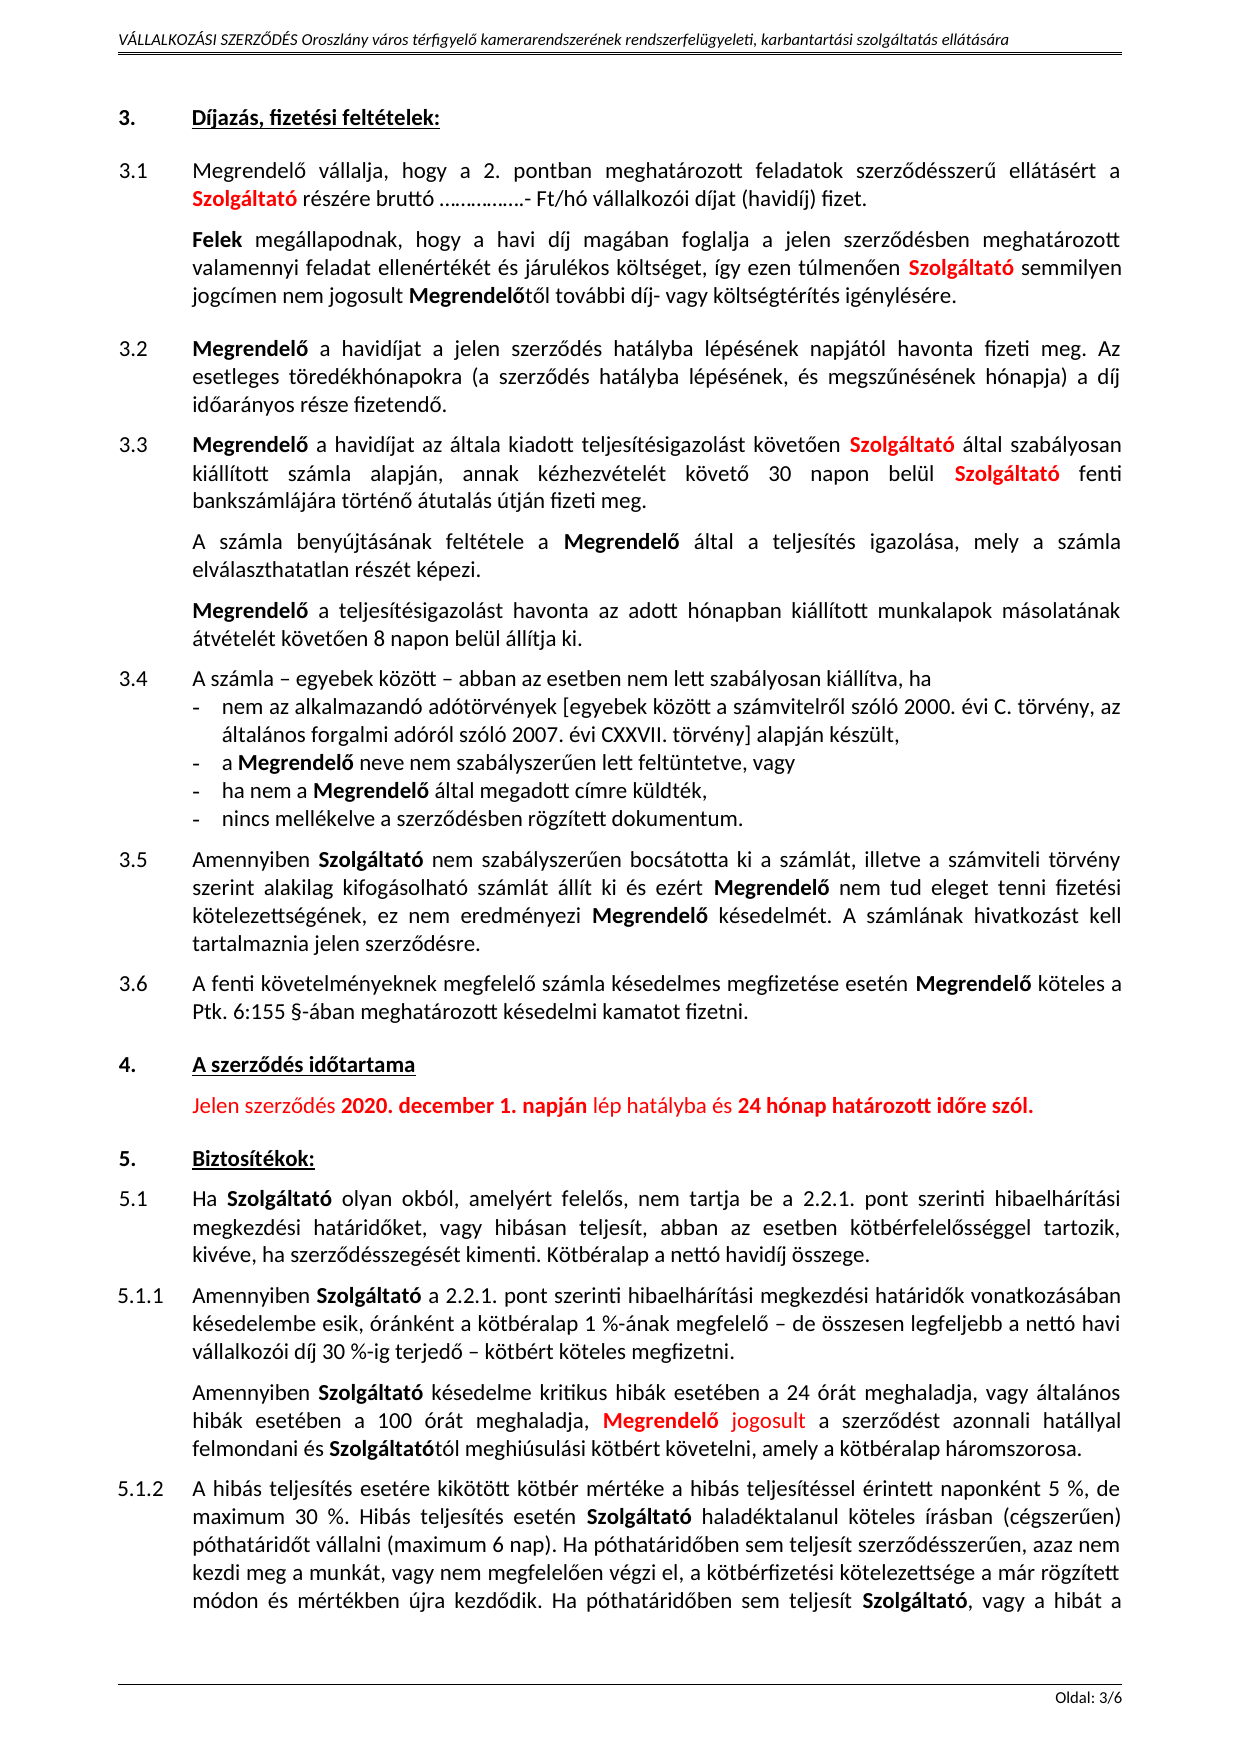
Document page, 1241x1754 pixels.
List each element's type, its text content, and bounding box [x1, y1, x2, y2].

list Megrendelő a havidíjat a jelen szerződés hatályba lépésének napjától havonta fizeti meg. Az esetleges töredékhónapokra (a szerződés hatályba lépésének, és megszűnésének hónapja) a díj időarányos része fizetendő. [118, 334, 1122, 418]
list A fenti követelményeknek megfelelő számla késedelmes megfizetése esetén Megrendelő köteles a Ptk. 6:155 §-ában meghatározott késedelmi kamatot fizetni. [118, 969, 1122, 1026]
list Biztosítékok: [118, 1144, 1122, 1172]
list nem az alkalmazandó adótörvények [egyebek között a számvitelről szóló 2000. évi C. törvény, az általános forgalmi adóról szóló 2007. évi CXXVII. törvény] alapján készült, [192, 692, 1122, 748]
list A számla – egyebek között – abban az esetben nem lett szabályosan kiállítva, ha [118, 664, 1122, 692]
list A szerződés időtartama [118, 1051, 1122, 1078]
text Amennyiben Szolgáltató késedelme kritikus hibák esetében a 24 órát meghaladja, vagy általános hibák esetében a 100 órát meghaladja, Megrendelő jogosult a szerződést azonnali hatállyal felmondani és Szolgáltatótól meghiúsulási kötbért követelni, amely a kötbéralap háromszorosa. [192, 1378, 1122, 1462]
list Amennyiben Szolgáltató nem szabályszerűen bocsátotta ki a számlát, illetve a számviteli törvény szerint alakilag kifogásolható számlát állít ki és ezért Megrendelő nem tud eleget tenni fizetési kötelezettségének, ez nem eredményezi Megrendelő késedelmét. A számlának hivatkozást kell tartalmaznia jelen szerződésre. [118, 845, 1122, 957]
list Felek megállapodnak, hogy a havi díj magában foglalja a jelen szerződésben meghatározott valamennyi feladat ellenértékét és járulékos költséget, így ezen túlmenően Szolgáltató semmilyen jogcímen nem jogosult Megrendelőtől további díj- vagy költségtérítés igénylésére. [192, 225, 1122, 309]
list Ha Szolgáltató olyan okból, amelyért felelős, nem tartja be a 2.2.1. pont szerinti hibaelhárítási megkezdési határidőket, vagy hibásan teljesít, abban az esetben kötbérfelelősséggel tartozik, kivéve, ha szerződésszegését kimenti. Kötbéralap a nettó havidíj összege. [118, 1184, 1122, 1269]
list Megrendelő vállalja, hogy a 2. pontban meghatározott feladatok szerződésszerű ellátásért a Szolgáltató részére bruttó …………….- Ft/hó vállalkozói díjat (havidíj) fizet. [118, 156, 1122, 212]
list ha nem a Megrendelő által megadott címre küldték, [192, 776, 1122, 804]
list Megrendelő a havidíjat az általa kiadott teljesítésigazolást követően Szolgáltató által szabályosan kiállított számla alapján, annak kézhezvételét követő 30 napon belül Szolgáltató fenti bankszámlájára történő átutalás útján fizeti meg. [118, 431, 1122, 515]
list Díjazás, fizetési feltételek: [118, 103, 1122, 131]
list a Megrendelő neve nem szabályszerűen lett feltüntetve, vagy [192, 748, 1122, 776]
text Jelen szerződés 2020. december 1. napján lép hatályba és 24 hónap határozott időre szól. [192, 1091, 1122, 1119]
list Amennyiben Szolgáltató a 2.2.1. pont szerinti hibaelhárítási megkezdési határidők vonatkozásában késedelembe esik, óránként a kötbéralap 1 %-ának megfelelő – de összesen legfeljebb a nettó havi vállalkozói díj 30 %-ig terjedő – kötbért köteles megfizetni. [117, 1281, 1122, 1365]
list Megrendelő a teljesítésigazolást havonta az adott hónapban kiállított munkalapok másolatának átvételét követően 8 napon belül állítja ki. [192, 596, 1122, 652]
list A számla benyújtásának feltétele a Megrendelő által a teljesítés igazolása, mely a számla elválaszthatatlan részét képezi. [192, 527, 1122, 583]
list nincs mellékelve a szerződésben rögzített dokumentum. [192, 804, 1122, 832]
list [117, 1474, 1122, 1614]
